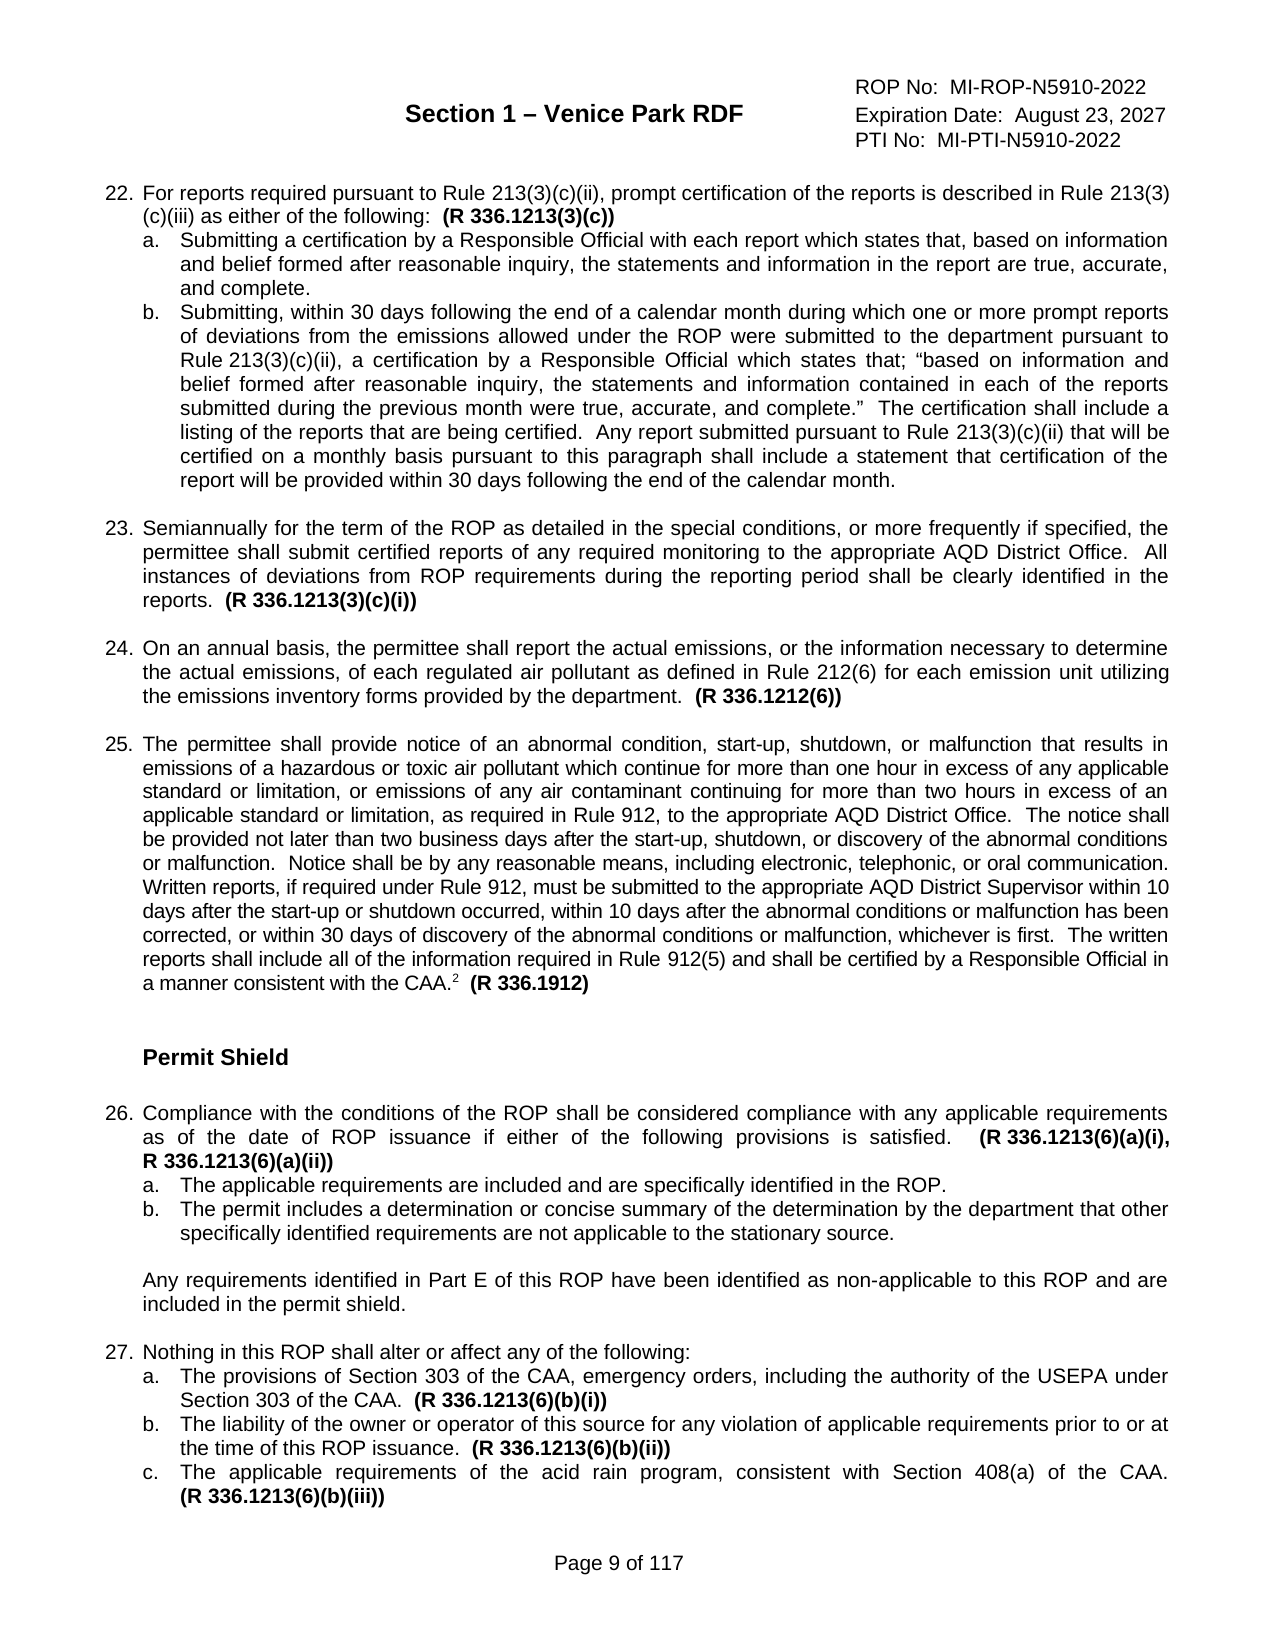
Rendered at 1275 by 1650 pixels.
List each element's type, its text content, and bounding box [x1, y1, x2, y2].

list The permit includes a determination or concise summary of the determination by the department that other specifically identified requirements are not applicable to the stationary source. [142, 1196, 1170, 1244]
list The liability of the owner or operator of this source for any violation of applicable requirements prior to or at the time of this ROP issuance. (R 336.1213(6)(b)(ii)) [142, 1412, 1170, 1460]
list The applicable requirements of the acid rain program, consistent with Section 408(a) of the CAA. (R 336.1213(6)(b)(iii)) [142, 1460, 1170, 1508]
subtitle Permit Shield [105, 1044, 1170, 1070]
list Submitting, within 30 days following the end of a calendar month during which one or more prompt reports of deviations from the emissions allowed under the ROP were submitted to the department pursuant to Rule 213(3)(c)(ii), a certification by a Responsible Official which states that; “based on information and belief formed after reasonable inquiry, the statements and information contained in each of the reports submitted during the previous month were true, accurate, and complete.” The certification shall include a listing of the reports that are being certified. Any report submitted pursuant to Rule 213(3)(c)(ii) that will be certified on a monthly basis pursuant to this paragraph shall include a statement that certification of the report will be provided within 30 days following the end of the calendar month. [142, 300, 1170, 492]
list Compliance with the conditions of the ROP shall be considered compliance with any applicable requirements as of the date of ROP issuance if either of the following provisions is satisfied. (R 336.1213(6)(a)(i), R 336.1213(6)(a)(ii)) [105, 1101, 1170, 1172]
text Any requirements identified in Part E of this ROP have been identified as non-applicable to this ROP and are included in the permit shield. [142, 1268, 1170, 1316]
list The permittee shall provide notice of an abnormal condition, start-up, shutdown, or malfunction that results in emissions of a hazardous or toxic air pollutant which continue for more than one hour in excess of any applicable standard or limitation, or emissions of any air contaminant continuing for more than two hours in excess of an applicable standard or limitation, as required in Rule 912, to the appropriate AQD District Office. The notice shall be provided not later than two business days after the start-up, shutdown, or discovery of the abnormal conditions or malfunction. Notice shall be by any reasonable means, including electronic, telephonic, or oral communication. Written reports, if required under Rule 912, must be submitted to the appropriate AQD District Supervisor within 10 days after the start-up or shutdown occurred, within 10 days after the abnormal conditions or malfunction has been corrected, or within 30 days of discovery of the abnormal conditions or malfunction, whichever is first. The written reports shall include all of the information required in Rule 912(5) and shall be certified by a Responsible Official in a manner consistent with the CAA.2 (R 336.1912) [105, 731, 1170, 995]
list The applicable requirements are included and are specifically identified in the ROP. [142, 1172, 1170, 1196]
list The provisions of Section 303 of the CAA, emergency orders, including the authority of the USEPA under Section 303 of the CAA. (R 336.1213(6)(b)(i)) [142, 1364, 1170, 1412]
list For reports required pursuant to Rule 213(3)(c)(ii), prompt certification of the reports is described in Rule 213(3)(c)(iii) as either of the following: (R 336.1213(3)(c)) [105, 180, 1170, 228]
list Submitting a certification by a Responsible Official with each report which states that, based on information and belief formed after reasonable inquiry, the statements and information in the report are true, accurate, and complete. [142, 228, 1170, 300]
list Nothing in this ROP shall alter or affect any of the following: [105, 1340, 1170, 1364]
list On an annual basis, the permittee shall report the actual emissions, or the information necessary to determine the actual emissions, of each regulated air pollutant as defined in Rule 212(6) for each emission unit utilizing the emissions inventory forms provided by the department. (R 336.1212(6)) [105, 636, 1170, 707]
list Semiannually for the term of the ROP as detailed in the special conditions, or more frequently if specified, the permittee shall submit certified reports of any required monitoring to the appropriate AQD District Office. All instances of deviations from ROP requirements during the reporting period shall be clearly identified in the reports. (R 336.1213(3)(c)(i)) [105, 516, 1170, 612]
